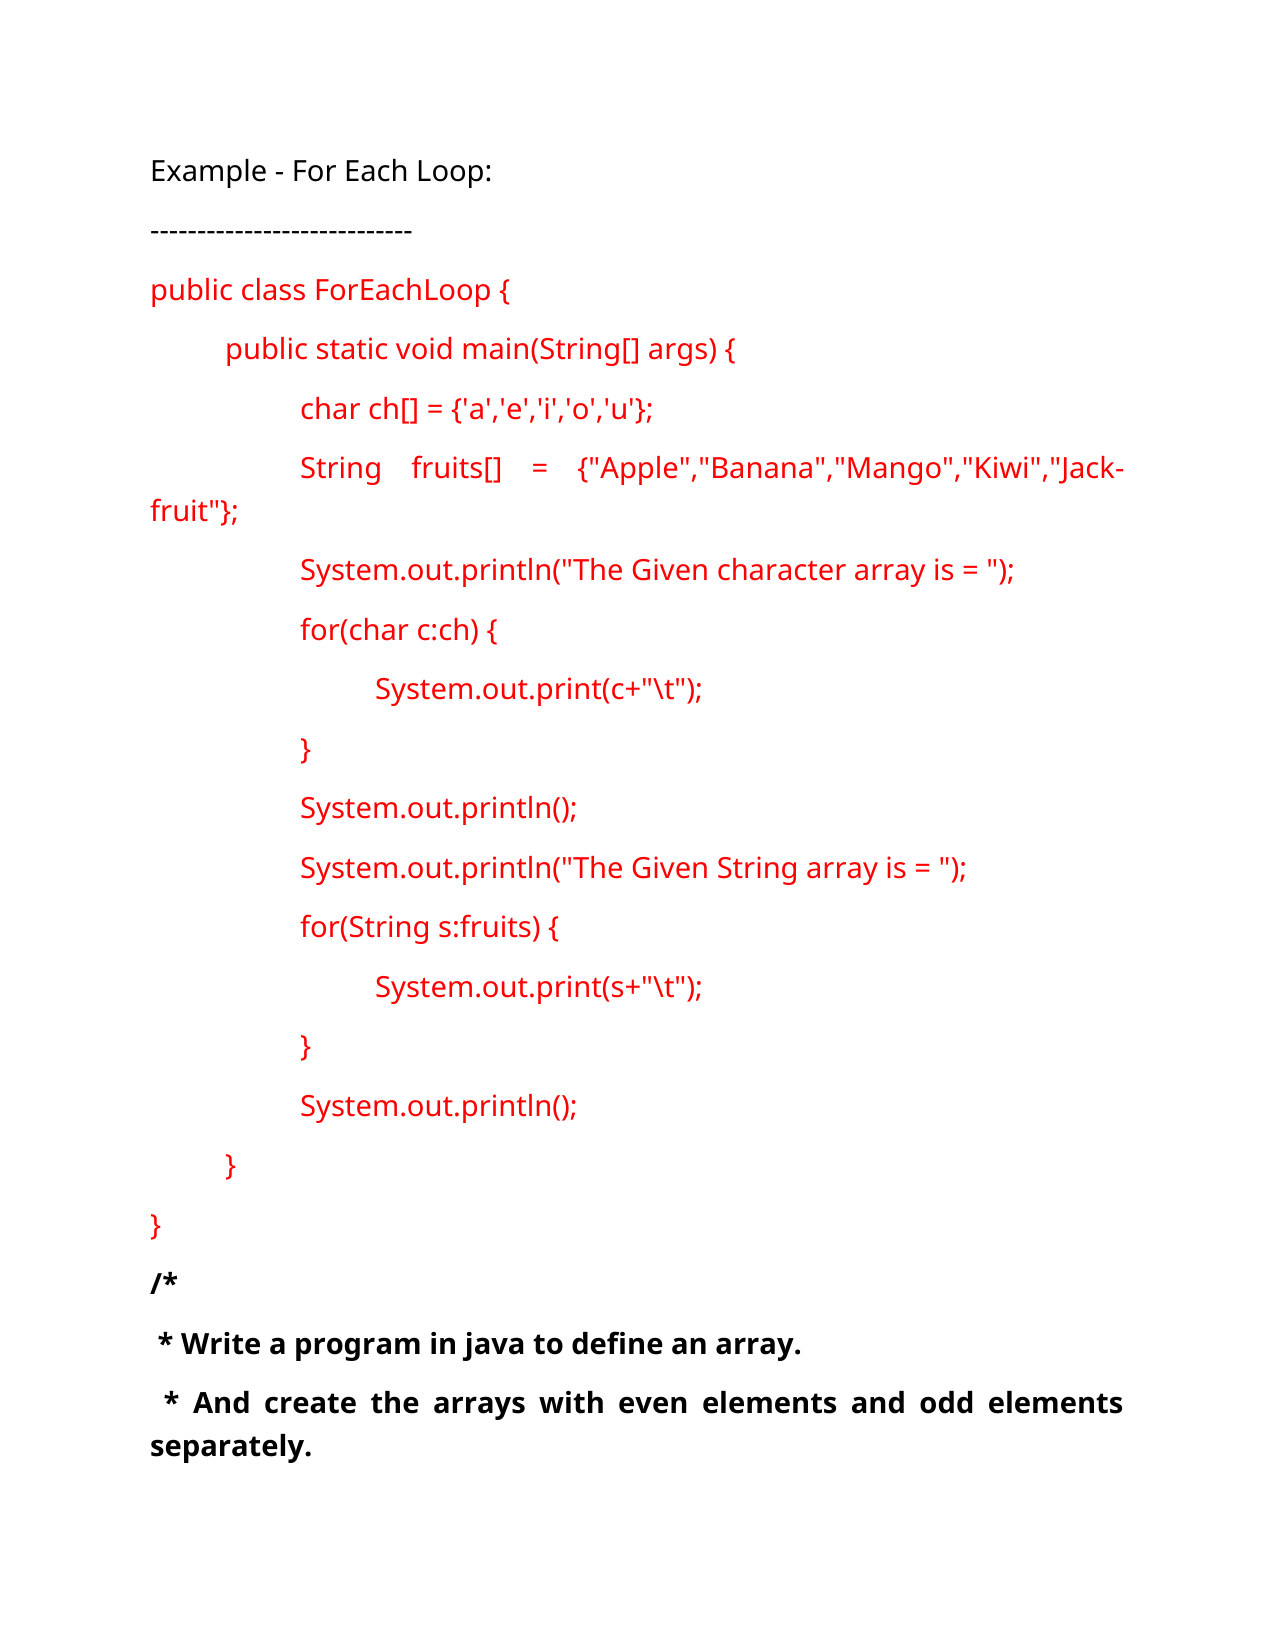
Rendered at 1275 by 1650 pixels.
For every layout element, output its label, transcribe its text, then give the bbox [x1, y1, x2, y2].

text System.out.println("The Given character array is = "); [150, 550, 1125, 589]
text } [150, 728, 1125, 768]
text Example - For Each Loop: [150, 150, 1125, 190]
text * And create the arrays with even elements and odd elements separately. [150, 1382, 1125, 1465]
text System.out.print(s+"\t"); [150, 966, 1125, 1006]
text System.out.println(); [150, 788, 1125, 827]
text * Write a program in java to define an array. [150, 1323, 1125, 1363]
text } [150, 1026, 1125, 1065]
text for(char c:ch) { [150, 609, 1125, 649]
text System.out.println(); [150, 1085, 1125, 1125]
text public class ForEachLoop { [150, 269, 1125, 309]
text for(String s:fruits) { [150, 907, 1125, 946]
text String fruits[] = {"Apple","Banana","Mango","Kiwi","Jack-fruit"}; [150, 447, 1125, 530]
text } [150, 1144, 1125, 1184]
text public static void main(String[] args) { [150, 328, 1125, 368]
text ---------------------------- [150, 209, 1125, 249]
text char ch[] = {'a','e','i','o','u'}; [150, 388, 1125, 428]
text /* [150, 1263, 1125, 1303]
text } [150, 1204, 1125, 1244]
text System.out.print(c+"\t"); [150, 669, 1125, 708]
text System.out.println("The Given String array is = "); [150, 847, 1125, 887]
